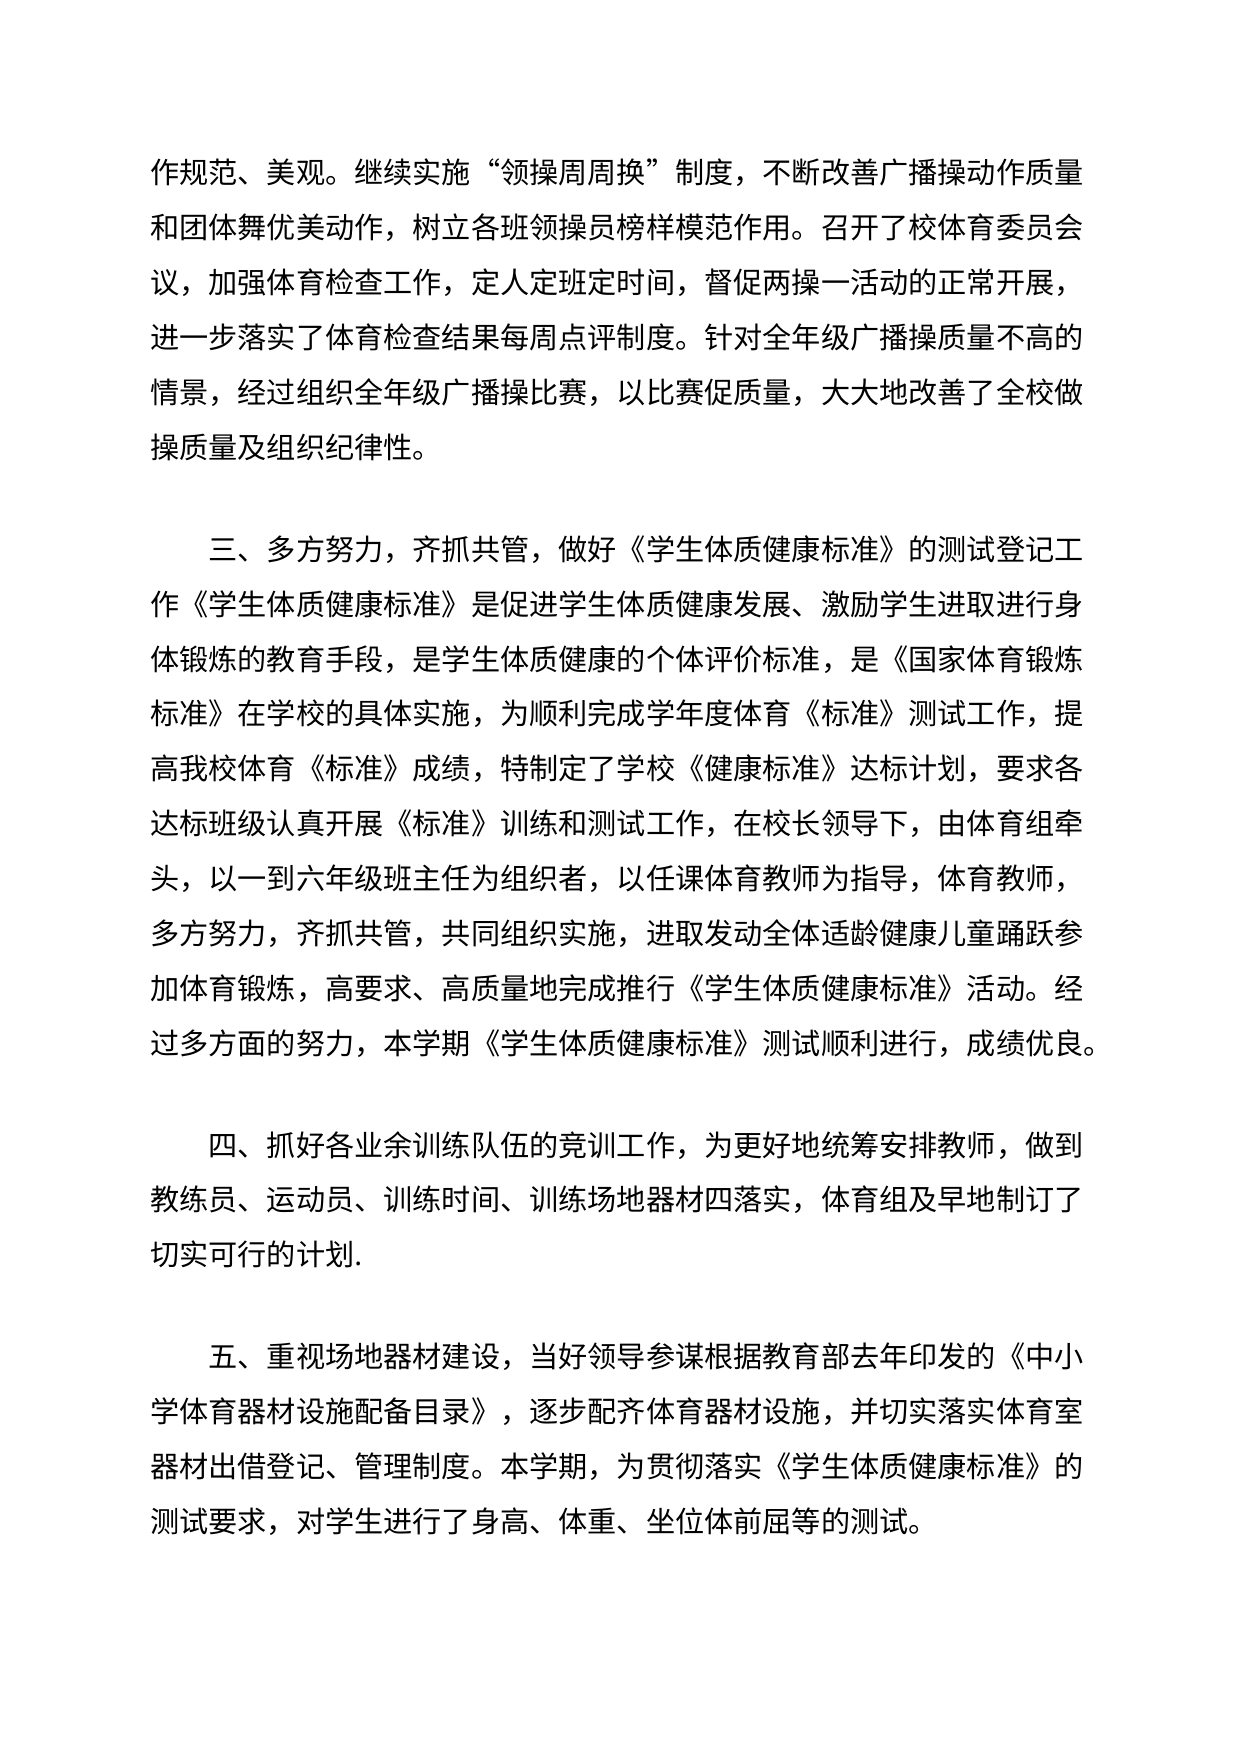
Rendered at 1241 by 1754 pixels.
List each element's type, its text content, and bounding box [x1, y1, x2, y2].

text 五、重视场地器材建设，当好领导参谋根据教育部去年印发的《中小学体育器材设施配备目录》，逐步配齐体育器材设施，并切实落实体育室器材出借登记、管理制度。本学期，为贯彻落实《学生体质健康标准》的测试要求，对学生进行了身高、体重、坐位体前屈等的测试。 [150, 1334, 1090, 1541]
text 四、抓好各业余训练队伍的竞训工作，为更好地统筹安排教师，做到教练员、运动员、训练时间、训练场地器材四落实，体育组及早地制订了切实可行的计划. [150, 1122, 1090, 1274]
text 三、多方努力，齐抓共管，做好《学生体质健康标准》的测试登记工作《学生体质健康标准》是促进学生体质健康发展、激励学生进取进行身体锻炼的教育手段，是学生体质健康的个体评价标准，是《国家体育锻炼标准》在学校的具体实施，为顺利完成学年度体育《标准》测试工作，提高我校体育《标准》成绩，特制定了学校《健康标准》达标计划，要求各达标班级认真开展《标准》训练和测试工作，在校长领导下，由体育组牵头，以一到六年级班主任为组织者，以任课体育教师为指导，体育教师，多方努力，齐抓共管，共同组织实施，进取发动全体适龄健康儿童踊跃参加体育锻炼，高要求、高质量地完成推行《学生体质健康标准》活动。经过多方面的努力，本学期《学生体质健康标准》测试顺利进行，成绩优良。 [150, 526, 1090, 1063]
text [150, 150, 1090, 467]
